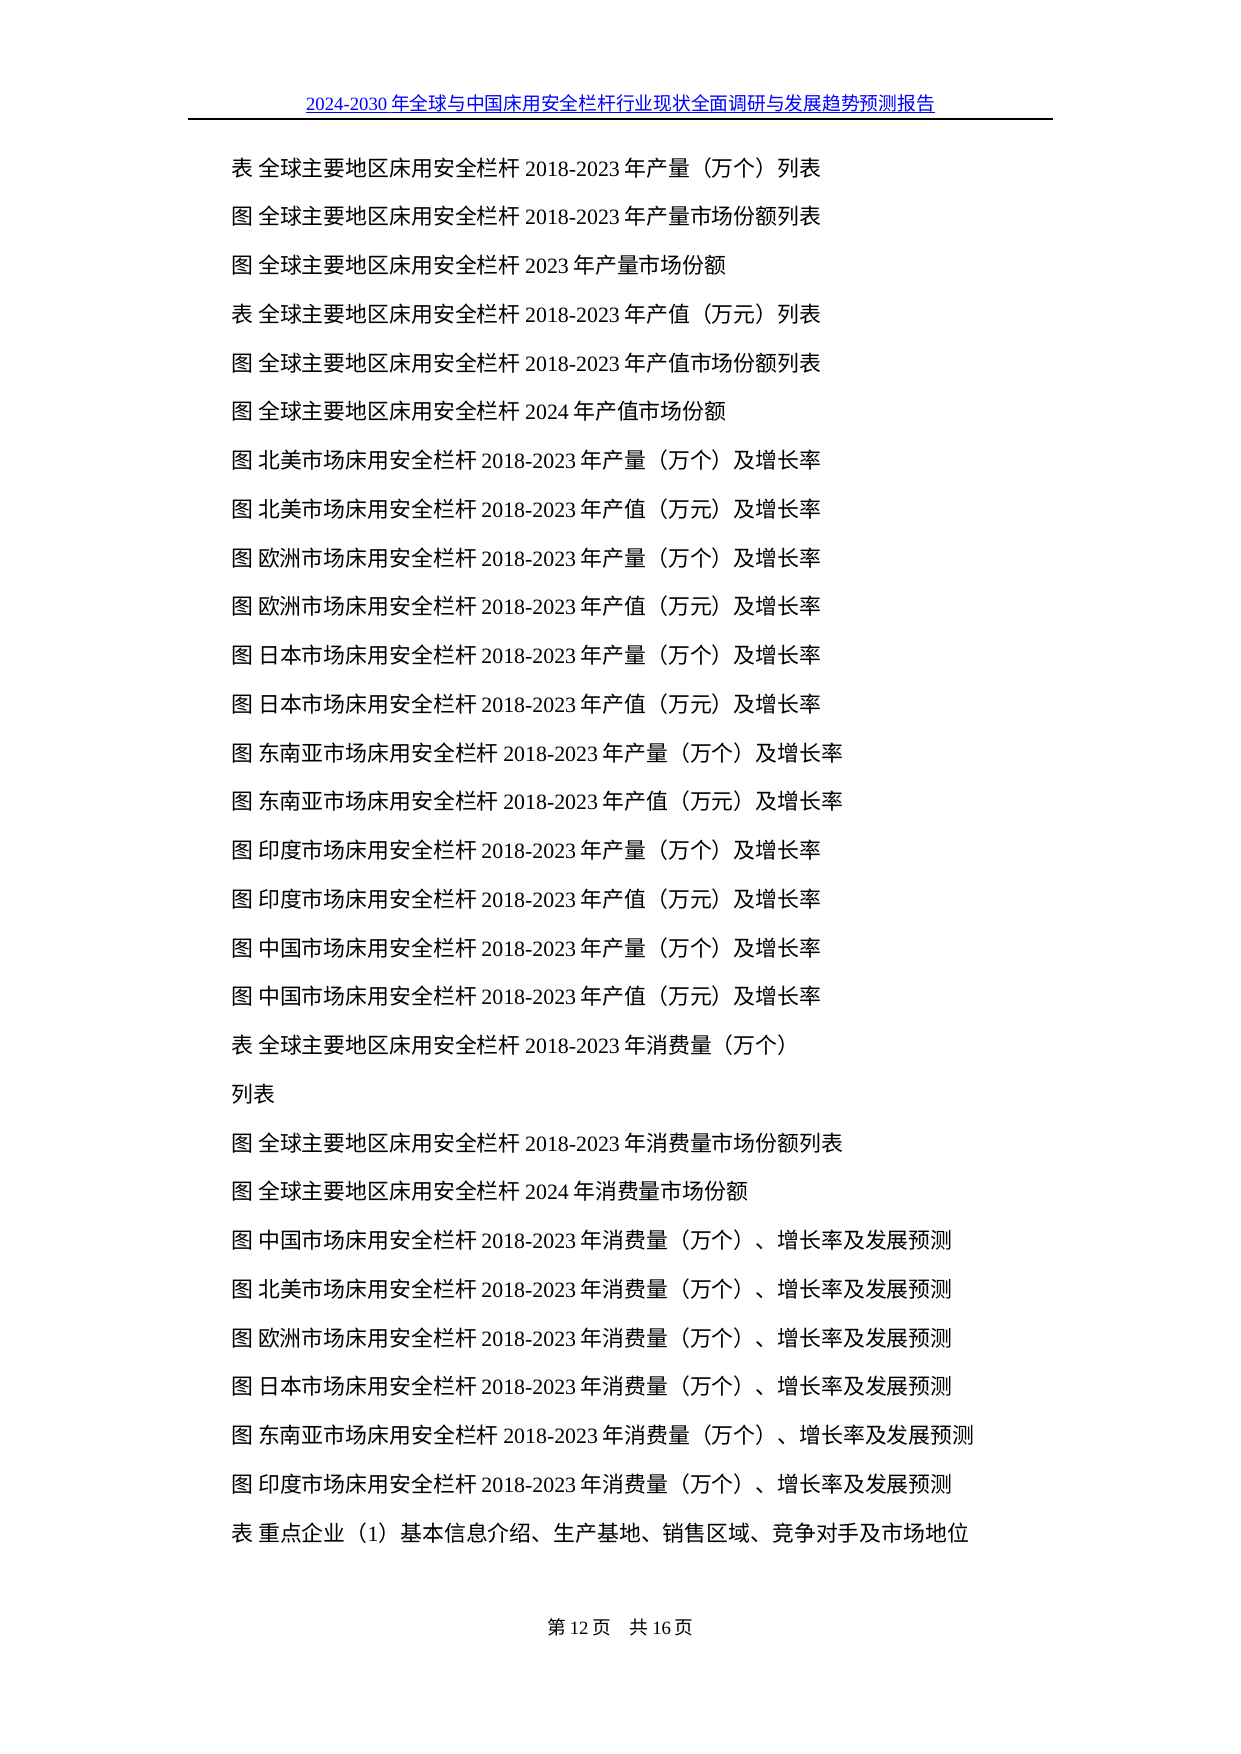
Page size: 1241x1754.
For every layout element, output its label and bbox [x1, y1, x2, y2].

text [187, 150, 1053, 1548]
